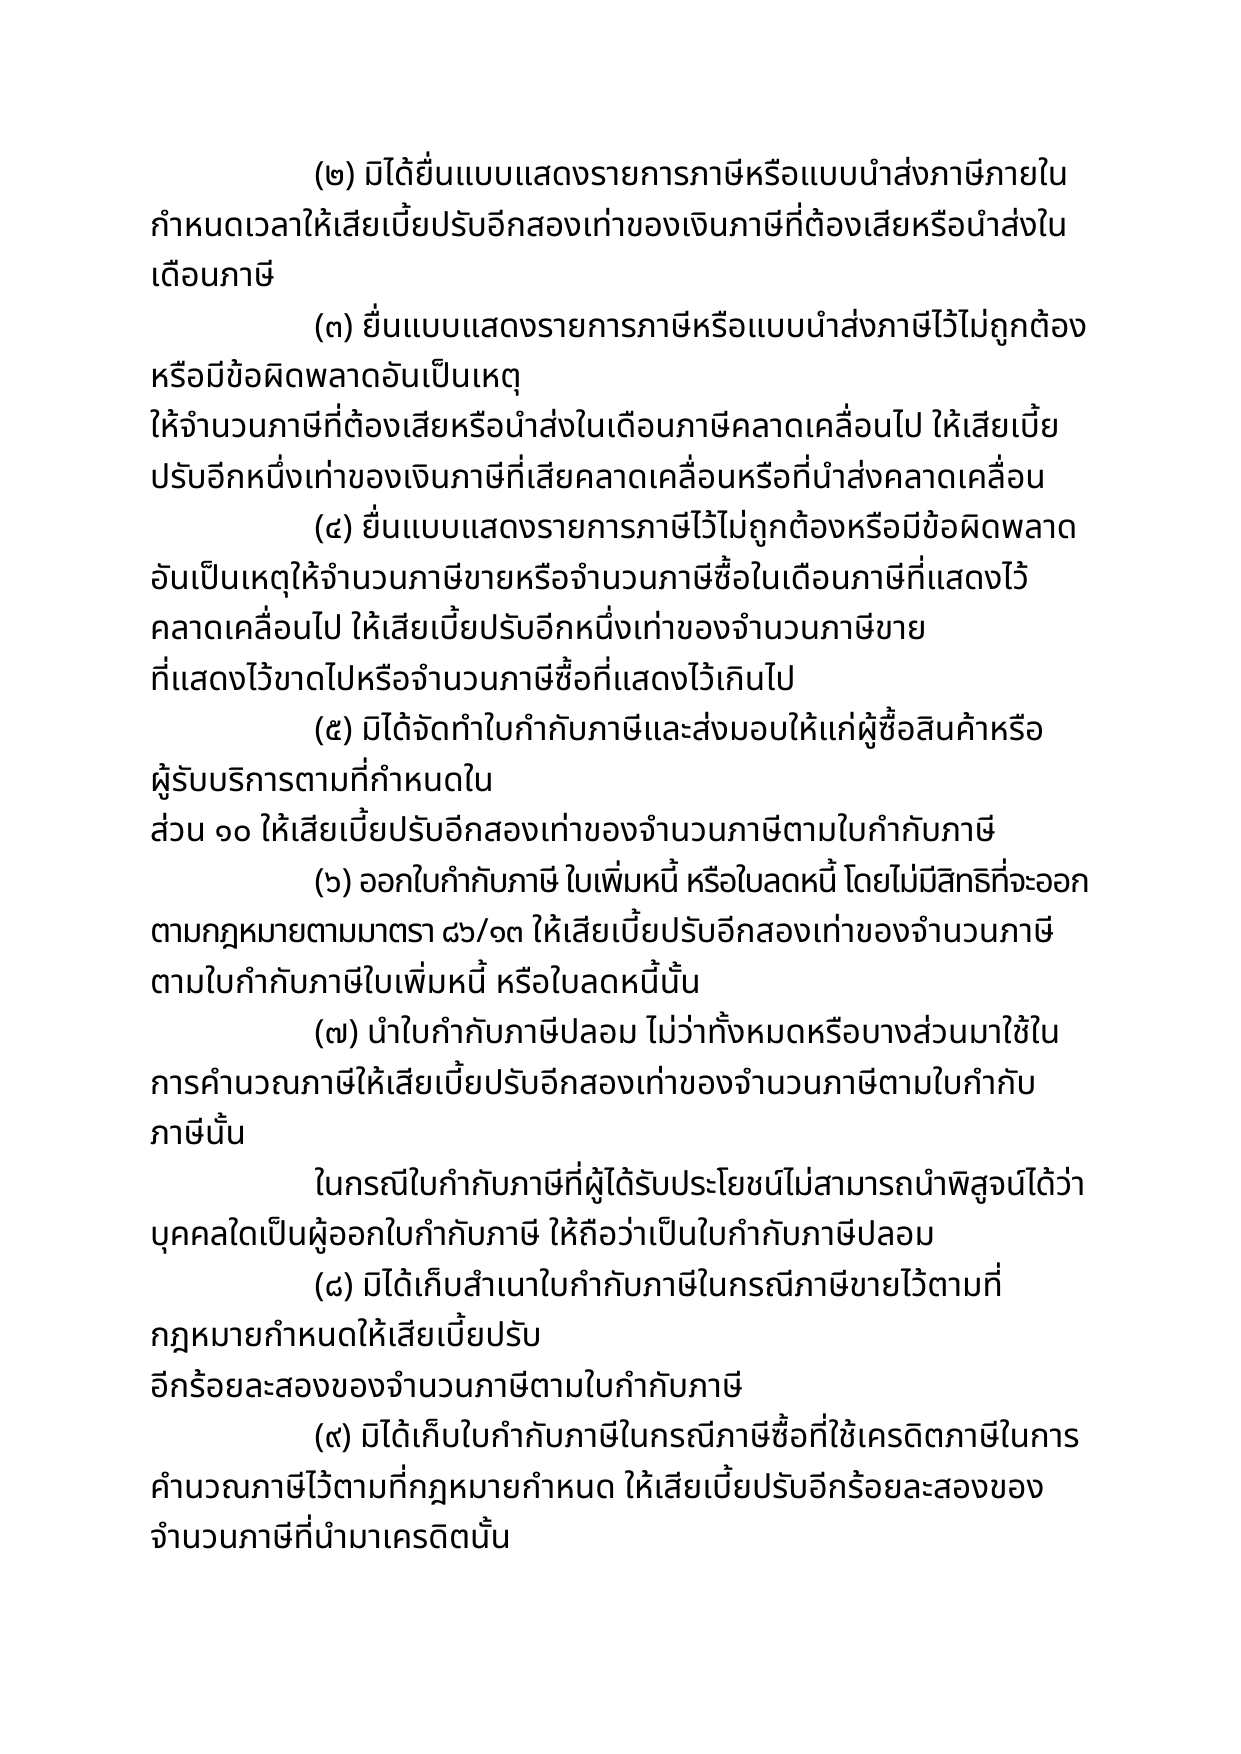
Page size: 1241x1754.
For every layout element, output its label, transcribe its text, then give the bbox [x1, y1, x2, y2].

text (๓) ยื่นแบบแสดงรายการภาษีหรือแบบนำส่งภาษีไว้ไม่ถูกต้องหรือมีข้อผิดพลาดอันเป็นเหตุ ให้จำนวนภาษีที่ต้องเสียหรือนำส่งในเดือนภาษีคลาดเคลื่อนไป ให้เสียเบี้ยปรับอีกหนึ่งเท่าของเงินภาษีที่เสียคลาดเคลื่อนหรือที่นำส่งคลาดเคลื่อน [150, 301, 1090, 503]
text (๖) ออกใบกำกับภาษี ใบเพิ่มหนี้ หรือใบลดหนี้ โดยไม่มีสิทธิที่จะออกตามกฎหมายตามมาตรา ๘๖/๑๓ ให้เสียเบี้ยปรับอีกสองเท่าของจำนวนภาษีตามใบกำกับภาษีใบเพิ่มหนี้ หรือใบลดหนี้นั้น [150, 857, 1090, 1008]
text (๙) มิได้เก็บใบกำกับภาษีในกรณีภาษีซื้อที่ใช้เครดิตภาษีในการคำนวณภาษีไว้ตามที่กฎหมายกำหนด ให้เสียเบี้ยปรับอีกร้อยละสองของจำนวนภาษีที่นำมาเครดิตนั้น [150, 1412, 1090, 1564]
text (๔) ยื่นแบบแสดงรายการภาษีไว้ไม่ถูกต้องหรือมีข้อผิดพลาดอันเป็นเหตุให้จำนวนภาษีขายหรือจำนวนภาษีซื้อในเดือนภาษีที่แสดงไว้คลาดเคลื่อนไป ให้เสียเบี้ยปรับอีกหนึ่งเท่าของจำนวนภาษีขาย ที่แสดงไว้ขาดไปหรือจำนวนภาษีซื้อที่แสดงไว้เกินไป [150, 503, 1090, 705]
text (๗) นำใบกำกับภาษีปลอม ไม่ว่าทั้งหมดหรือบางส่วนมาใช้ในการคำนวณภาษีให้เสียเบี้ยปรับอีกสองเท่าของจำนวนภาษีตามใบกำกับภาษีนั้น [150, 1008, 1090, 1160]
text (๕) มิได้จัดทำใบกำกับภาษีและส่งมอบให้แก่ผู้ซื้อสินค้าหรือผู้รับบริการตามที่กำหนดใน ส่วน ๑๐ ให้เสียเบี้ยปรับอีกสองเท่าของจำนวนภาษีตามใบกำกับภาษี [150, 705, 1090, 857]
text (๒) มิได้ยื่นแบบแสดงรายการภาษีหรือแบบนำส่งภาษีภายในกำหนดเวลาให้เสียเบี้ยปรับอีกสองเท่าของเงินภาษีที่ต้องเสียหรือนำส่งในเดือนภาษี [150, 150, 1090, 301]
text ในกรณีใบกำกับภาษีที่ผู้ได้รับประโยชน์ไม่สามารถนำพิสูจน์ได้ว่าบุคคลใดเป็นผู้ออกใบกำกับภาษี ให้ถือว่าเป็นใบกำกับภาษีปลอม [150, 1160, 1090, 1261]
text (๘) มิได้เก็บสำเนาใบกำกับภาษีในกรณีภาษีขายไว้ตามที่กฎหมายกำหนดให้เสียเบี้ยปรับ อีกร้อยละสองของจำนวนภาษีตามใบกำกับภาษี [150, 1261, 1090, 1412]
